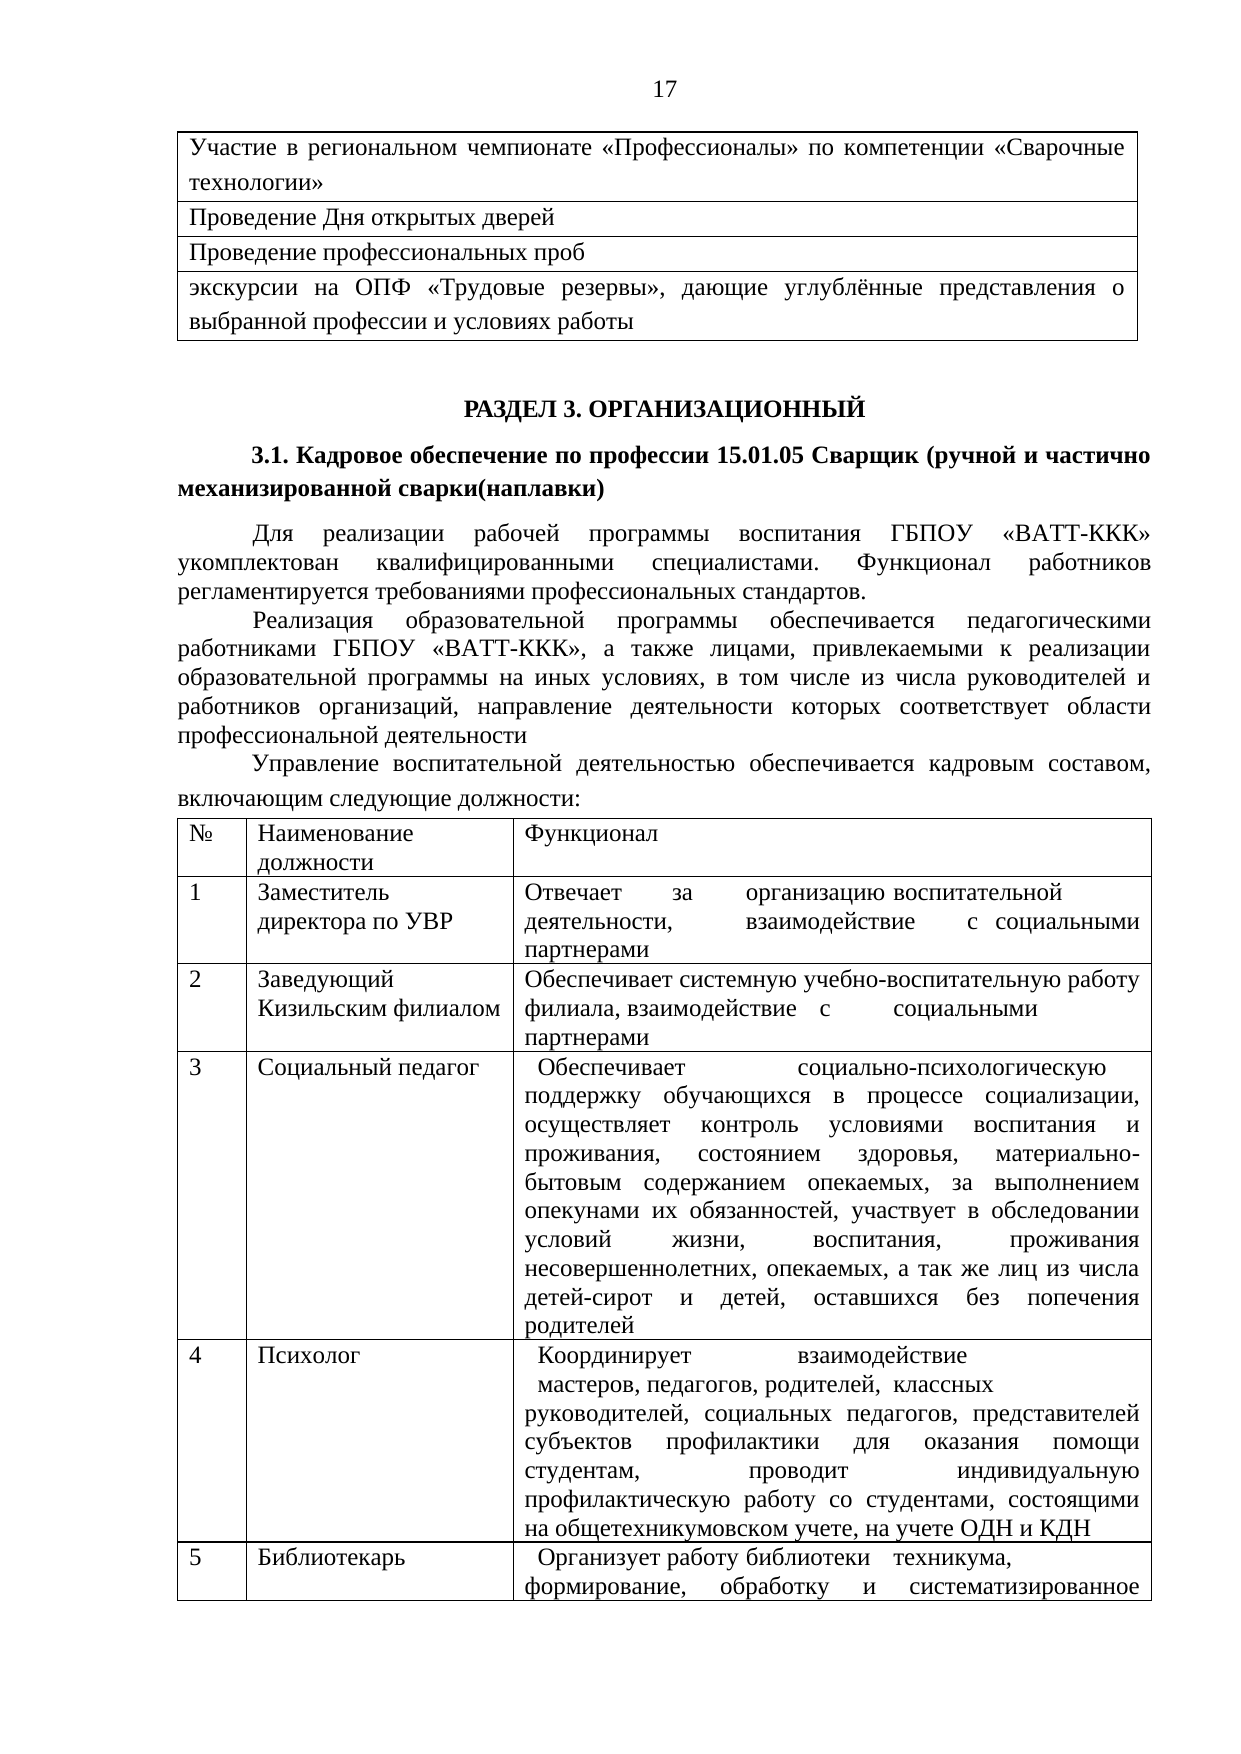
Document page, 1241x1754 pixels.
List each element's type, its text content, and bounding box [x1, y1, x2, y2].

text Управление воспитательной деятельностью обеспечивается кадровым составом, включающим следующие должности: [177, 748, 1152, 812]
subtitle 3.1. Кадровое обеспечение по профессии 15.01.05 Сварщик (ручной и частично механизированной сварки(наплавки) [177, 440, 1152, 502]
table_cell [514, 1543, 1151, 1600]
table_cell Отвечает за организацию воспитательной деятельности, взаимодействие с социальными партнерами [514, 877, 1151, 963]
table_cell 4 [178, 1340, 246, 1541]
subtitle РАЗДЕЛ 3. ОРГАНИЗАЦИОННЫЙ [177, 394, 1152, 423]
table_cell Социальный педагог [247, 1052, 513, 1339]
table_cell Библиотекарь [247, 1543, 513, 1600]
table_cell Обеспечивает социально-психологическую поддержку обучающихся в процессе социализации, осуществляет контроль условиями воспитания и проживания, состоянием здоровья, материально-бытовым содержанием опекаемых, за выполнением опекунами их обязанностей, участвует в обследовании условий жизни, воспитания, проживания несовершеннолетних, опекаемых, а так же лиц из числа детей-сирот и детей, оставшихся без попечения родителей [514, 1052, 1151, 1339]
table_cell Заведующий Кизильским филиалом [247, 964, 513, 1051]
text Реализация образовательной программы обеспечивается педагогическими работниками ГБПОУ «ВАТТ-ККК», а также лицами, привлекаемыми к реализации образовательной программы на иных условиях, в том числе из числа руководителей и работников организаций, направление деятельности которых соответствует области профессиональной деятельности [177, 605, 1152, 748]
table_cell Заместитель директора по УВР [247, 877, 513, 963]
table_header Функционал [514, 819, 1151, 876]
table_cell Проведение Дня открытых дверей [178, 202, 1137, 236]
table_cell Координирует взаимодействие мастеров, педагогов, родителей, классных руководителей, социальных педагогов, представителей субъектов профилактики для оказания помощи студентам, проводит индивидуальную профилактическую работу со студентами, состоящими на общетехникумовском учете, на учете ОДН и КДН [514, 1340, 1151, 1541]
table_cell 2 [178, 964, 246, 1051]
text Для реализации рабочей программы воспитания ГБПОУ «ВАТТ-ККК» укомплектован квалифицированными специалистами. Функционал работников регламентируется требованиями профессиональных стандартов. [177, 518, 1152, 605]
table_header № [178, 819, 246, 876]
table_cell Участие в региональном чемпионате «Профессионалы» по компетенции «Сварочные технологии» [178, 133, 1137, 201]
table_cell Обеспечивает системную учебно-воспитательную работу филиала, взаимодействие с социальными партнерами [514, 964, 1151, 1051]
table_cell 5 [178, 1543, 246, 1600]
table_header Наименование должности [247, 819, 513, 876]
table_cell 1 [178, 877, 246, 963]
table_cell экскурсии на ОПФ «Трудовые резервы», дающие углублённые представления о выбранной профессии и условиях работы [178, 272, 1137, 340]
table_cell Проведение профессиональных проб [178, 237, 1137, 271]
table_cell Психолог [247, 1340, 513, 1541]
table_cell 3 [178, 1052, 246, 1339]
